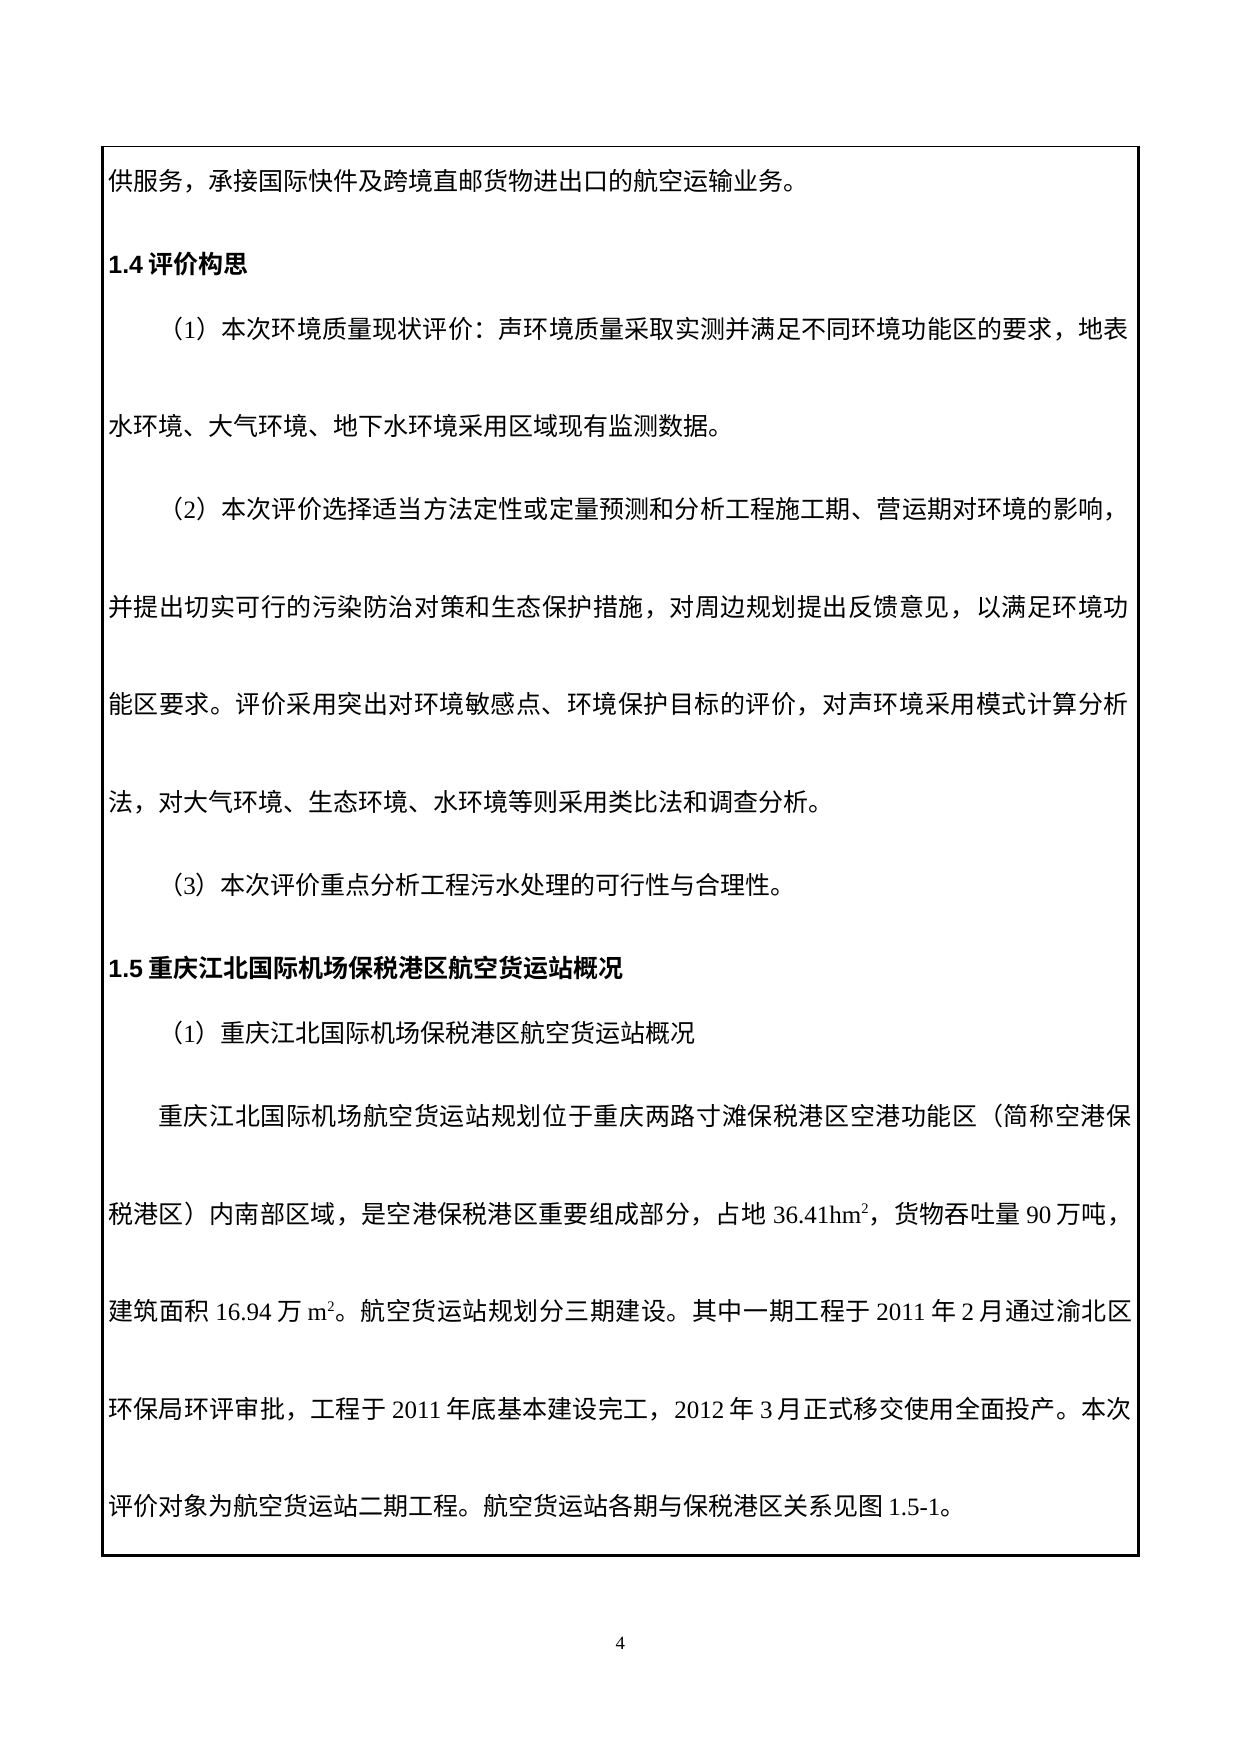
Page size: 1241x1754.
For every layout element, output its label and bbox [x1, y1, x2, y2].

table_cell [104, 147, 1137, 1554]
